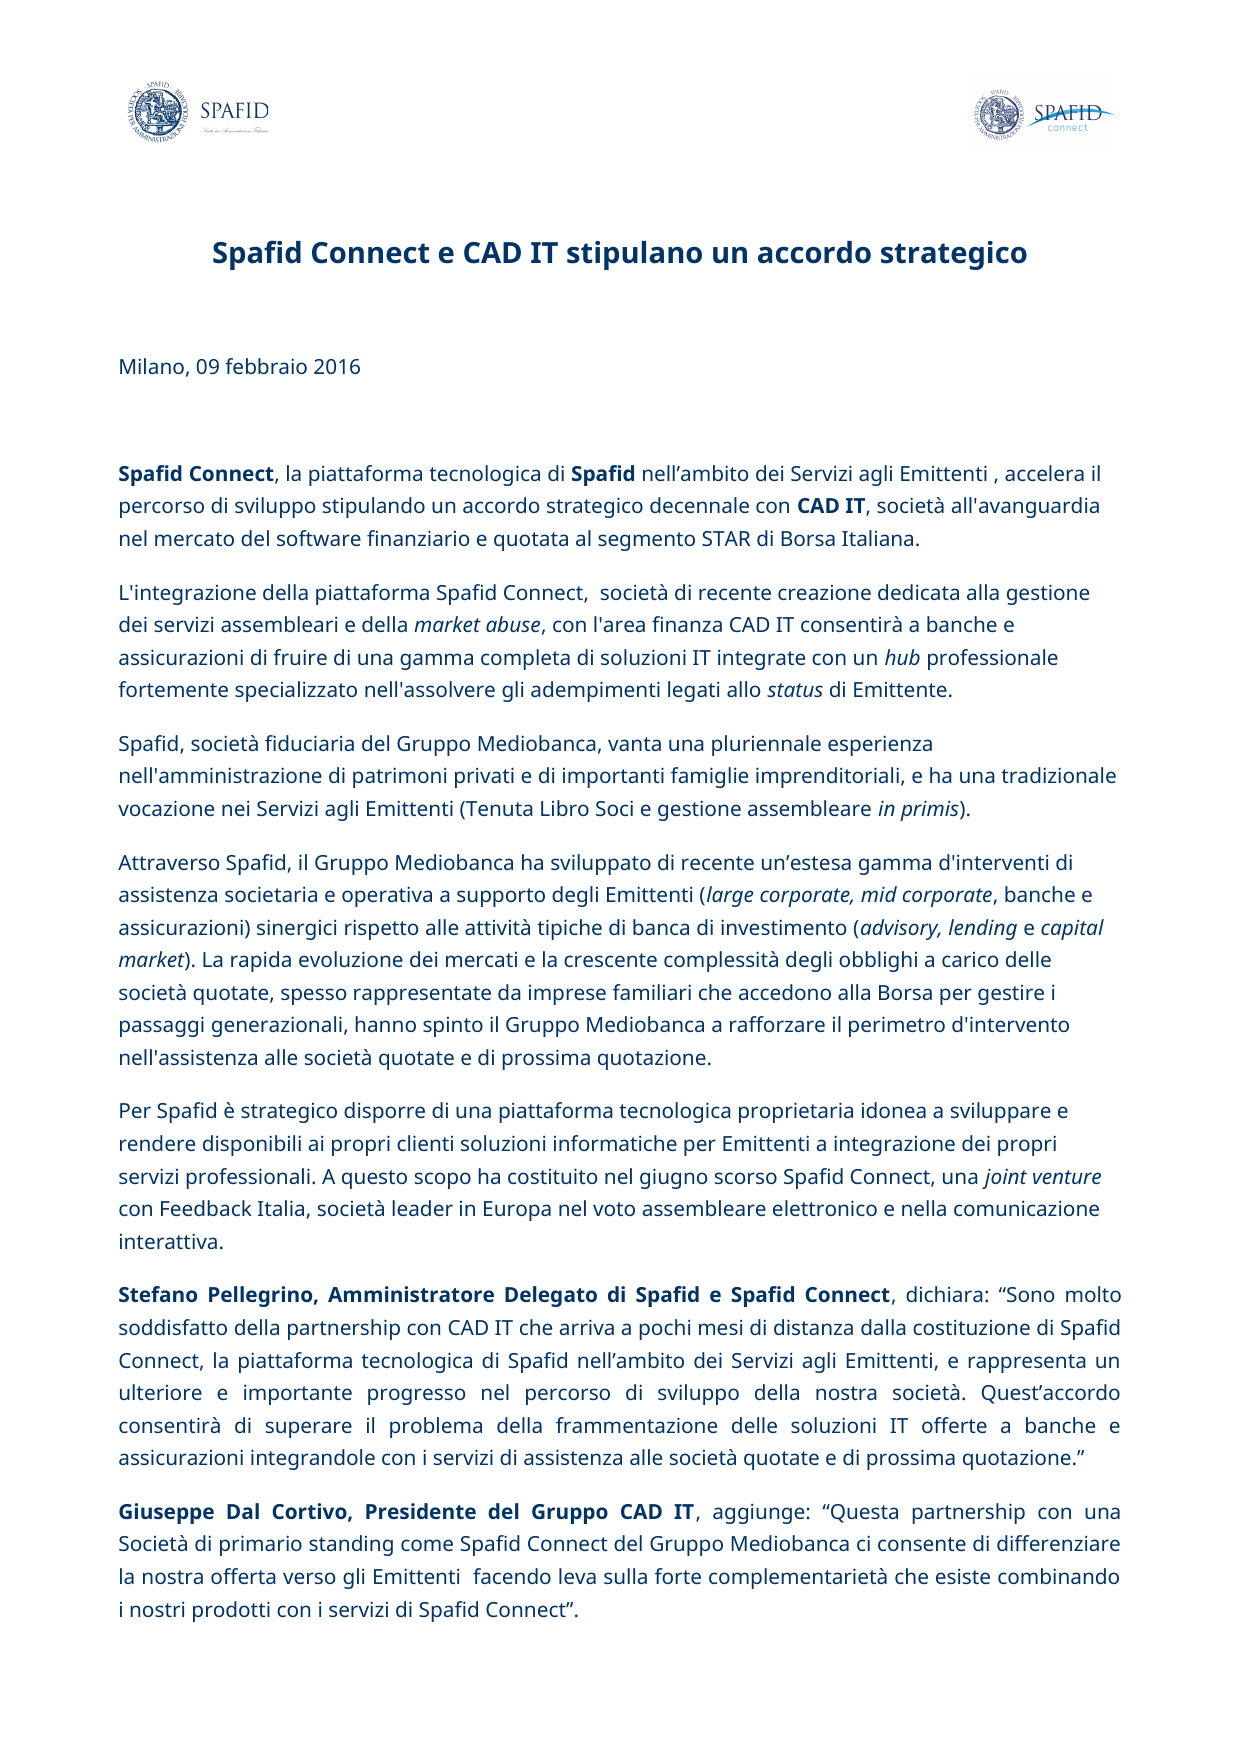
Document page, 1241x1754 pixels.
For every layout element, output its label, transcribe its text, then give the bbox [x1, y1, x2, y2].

text Per Spafid è strategico disporre di una piattaforma tecnologica proprietaria idonea a sviluppare e rendere disponibili ai propri clienti soluzioni informatiche per Emittenti a integrazione dei propri servizi professionali. A questo scopo ha costituito nel giugno scorso Spafid Connect, una joint venture con Feedback Italia, società leader in Europa nel voto assembleare elettronico e nella comunicazione interattiva. [118, 1097, 1122, 1256]
text L'integrazione della piattaforma Spafid Connect, società di recente creazione dedicata alla gestione dei servizi assembleari e della market abuse, con l'area finanza CAD IT consentirà a banche e assicurazioni di fruire di una gamma completa di soluzioni IT integrate con un hub professionale fortemente specializzato nell'assolvere gli adempimenti legati allo status di Emittente. [118, 578, 1122, 704]
text Spafid Connect e CAD IT stipulano un accordo strategico [118, 232, 1122, 272]
text Giuseppe Dal Cortivo, Presidente del Gruppo CAD IT, aggiunge: “Questa partnership con una Società di primario standing come Spafid Connect del Gruppo Mediobanca ci consente di differenziare la nostra offerta verso gli Emittenti facendo leva sulla forte complementarietà che esiste combinando i nostri prodotti con i servizi di Spafid Connect”. [118, 1497, 1122, 1623]
picture [118, 73, 269, 152]
text Spafid Connect, la piattaforma tecnologica di Spafid nell’ambito dei Servizi agli Emittenti , accelera il percorso di sviluppo stipulando un accordo strategico decennale con CAD IT, società all'avanguardia nel mercato del software finanziario e quotata al segmento STAR di Borsa Italiana. [118, 459, 1122, 553]
text Spafid, società fiduciaria del Gruppo Mediobanca, vanta una pluriennale esperienza nell'amministrazione di patrimoni privati e di importanti famiglie imprenditoriali, e ha una tradizionale vocazione nei Servizi agli Emittenti (Tenuta Libro Soci e gestione assembleare in primis). [118, 729, 1122, 823]
text Attraverso Spafid, il Gruppo Mediobanca ha sviluppato di recente un’estesa gamma d'interventi di assistenza societaria e operativa a supporto degli Emittenti (large corporate, mid corporate, banche e assicurazioni) sinergici rispetto alle attività tipiche di banca di investimento (advisory, lending e capital market). La rapida evoluzione dei mercati e la crescente complessità degli obblighi a carico delle società quotate, spesso rappresentate da imprese familiari che accedono alla Borsa per gestire i passaggi generazionali, hanno spinto il Gruppo Mediobanca a rafforzare il perimetro d'intervento nell'assistenza alle società quotate e di prossima quotazione. [118, 848, 1122, 1072]
picture [967, 73, 1115, 151]
text Stefano Pellegrino, Amministratore Delegato di Spafid e Spafid Connect, dichiara: “Sono molto soddisfatto della partnership con CAD IT che arriva a pochi mesi di distanza dalla costituzione di Spafid Connect, la piattaforma tecnologica di Spafid nell’ambito dei Servizi agli Emittenti, e rappresenta un ulteriore e importante progresso nel percorso di sviluppo della nostra società. Quest’accordo consentirà di superare il problema della frammentazione delle soluzioni IT offerte a banche e assicurazioni integrandole con i servizi di assistenza alle società quotate e di prossima quotazione.” [118, 1281, 1122, 1472]
text Milano, 09 febbraio 2016 [118, 352, 1122, 381]
